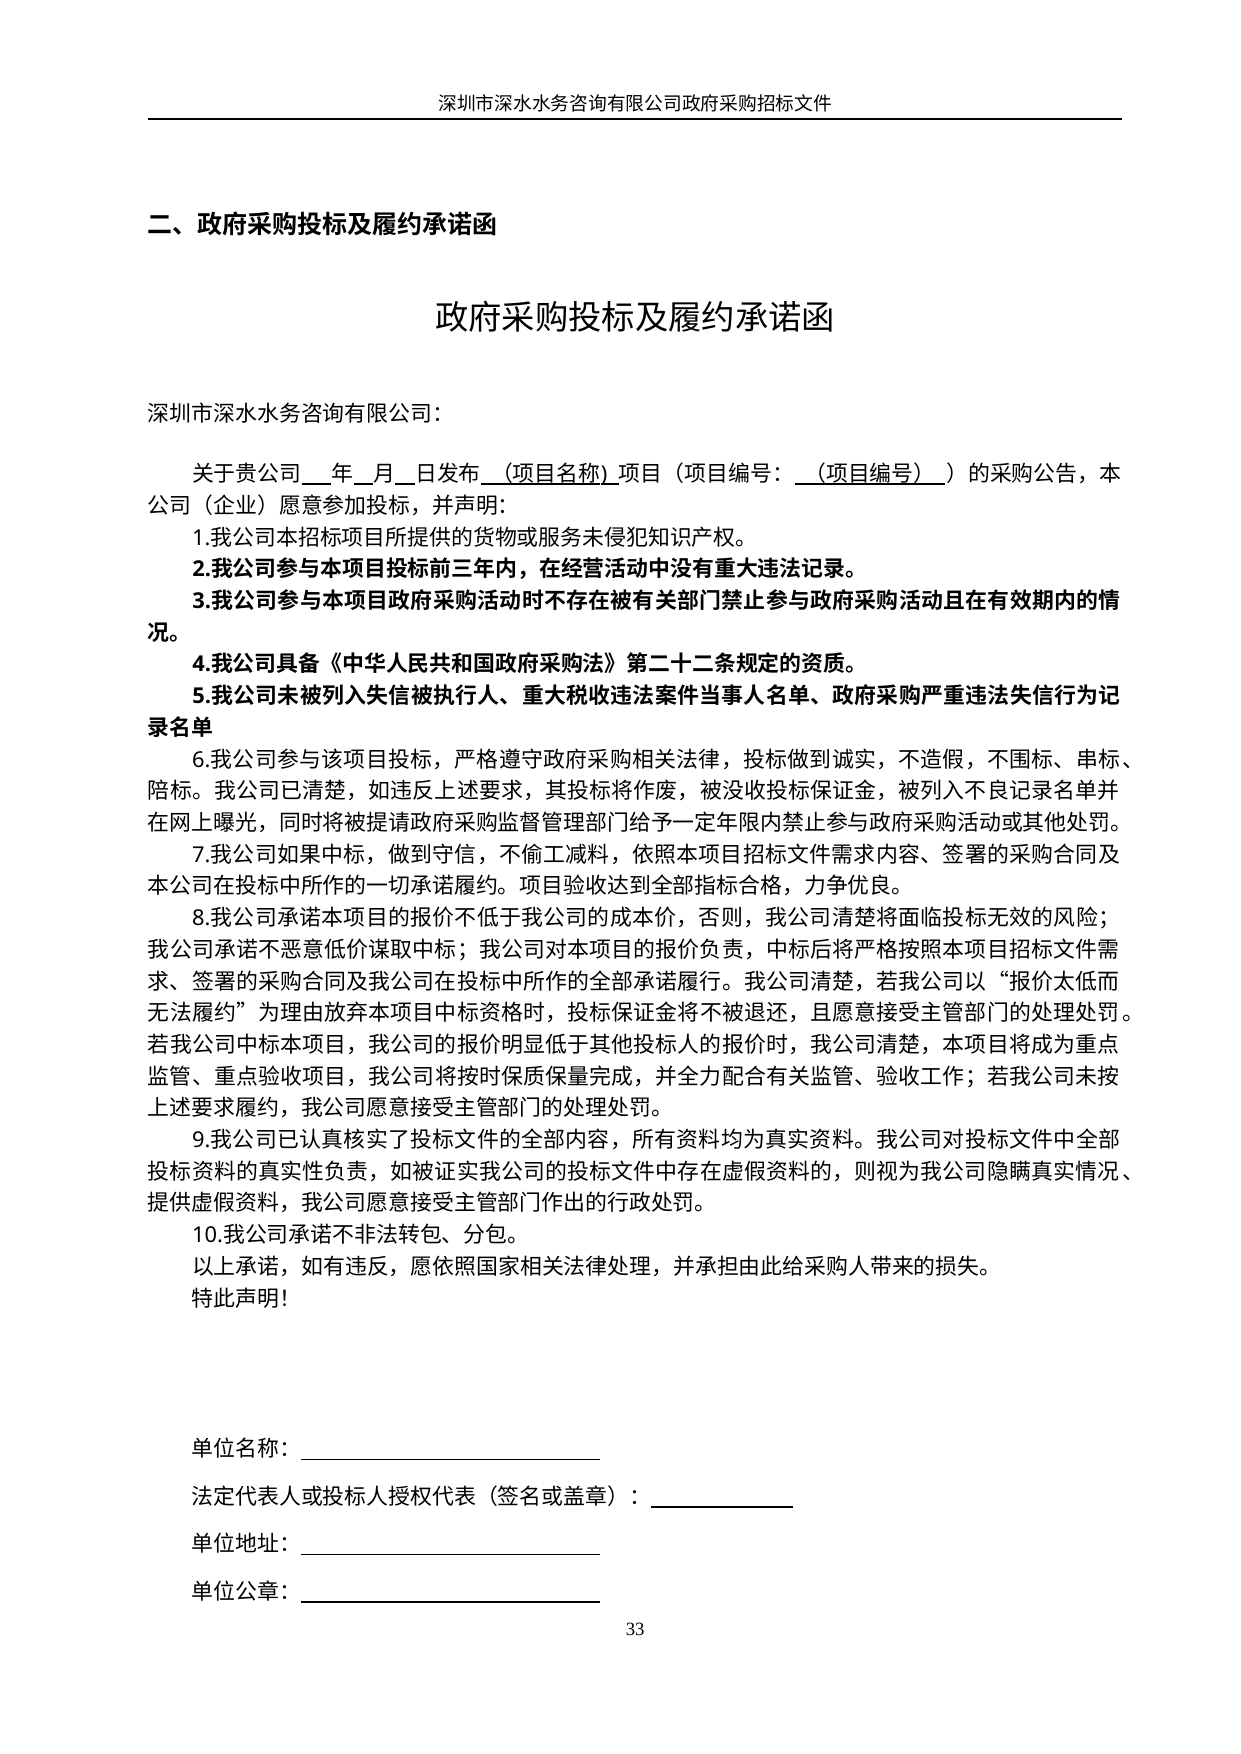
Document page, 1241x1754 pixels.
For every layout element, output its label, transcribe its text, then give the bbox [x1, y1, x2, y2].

text 10.我公司承诺不非法转包、分包。 [148, 1217, 1122, 1249]
text 4.我公司具备《中华人民共和国政府采购法》第二十二条规定的资质。 [148, 646, 1122, 678]
text 8.我公司承诺本项目的报价不低于我公司的成本价，否则，我公司清楚将面临投标无效的风险；我公司承诺不恶意低价谋取中标；我公司对本项目的报价负责，中标后将严格按照本项目招标文件需求、签署的采购合同及我公司在投标中所作的全部承诺履行。我公司清楚，若我公司以“报价太低而无法履约”为理由放弃本项目中标资格时，投标保证金将不被退还，且愿意接受主管部门的处理处罚。若我公司中标本项目，我公司的报价明显低于其他投标人的报价时，我公司清楚，本项目将成为重点监管、重点验收项目，我公司将按时保质保量完成，并全力配合有关监管、验收工作；若我公司未按上述要求履约，我公司愿意接受主管部门的处理处罚。 [148, 900, 1122, 1122]
text 9.我公司已认真核实了投标文件的全部内容，所有资料均为真实资料。我公司对投标文件中全部投标资料的真实性负责，如被证实我公司的投标文件中存在虚假资料的，则视为我公司隐瞒真实情况、提供虚假资料，我公司愿意接受主管部门作出的行政处罚。 [148, 1122, 1122, 1217]
text 特此声明！ [148, 1281, 1122, 1312]
text 单位名称： [148, 1431, 1122, 1463]
text 2.我公司参与本项目投标前三年内，在经营活动中没有重大违法记录。 [148, 551, 1122, 583]
text 6.我公司参与该项目投标，严格遵守政府采购相关法律，投标做到诚实，不造假，不围标、串标、陪标。我公司已清楚，如违反上述要求，其投标将作废，被没收投标保证金，被列入不良记录名单并在网上曝光，同时将被提请政府采购监督管理部门给予一定年限内禁止参与政府采购活动或其他处罚。 [148, 742, 1122, 837]
text 政府采购投标及履约承诺函 [148, 291, 1122, 339]
text 二、政府采购投标及履约承诺函 [148, 204, 1122, 240]
text 7.我公司如果中标，做到守信，不偷工减料，依照本项目招标文件需求内容、签署的采购合同及本公司在投标中所作的一切承诺履约。项目验收达到全部指标合格，力争优良。 [148, 837, 1122, 900]
text 以上承诺，如有违反，愿依照国家相关法律处理，并承担由此给采购人带来的损失。 [148, 1249, 1122, 1281]
text 1.我公司本招标项目所提供的货物或服务未侵犯知识产权。 [148, 519, 1122, 551]
text 单位地址： [148, 1526, 1122, 1558]
text 单位公章： [148, 1574, 1122, 1606]
text 法定代表人或投标人授权代表（签名或盖章）： [148, 1479, 1122, 1511]
text 5.我公司未被列入失信被执行人、重大税收违法案件当事人名单、政府采购严重违法失信行为记录名单 [148, 678, 1122, 742]
text 深圳市深水水务咨询有限公司： [148, 396, 1122, 428]
text 3.我公司参与本项目政府采购活动时不存在被有关部门禁止参与政府采购活动且在有效期内的情况。 [148, 583, 1122, 646]
text 关于贵公司 年 月 日发布 （项目名称) 项目（项目编号： （项目编号） ）的采购公告，本公司（企业）愿意参加投标，并声明： [148, 456, 1122, 519]
